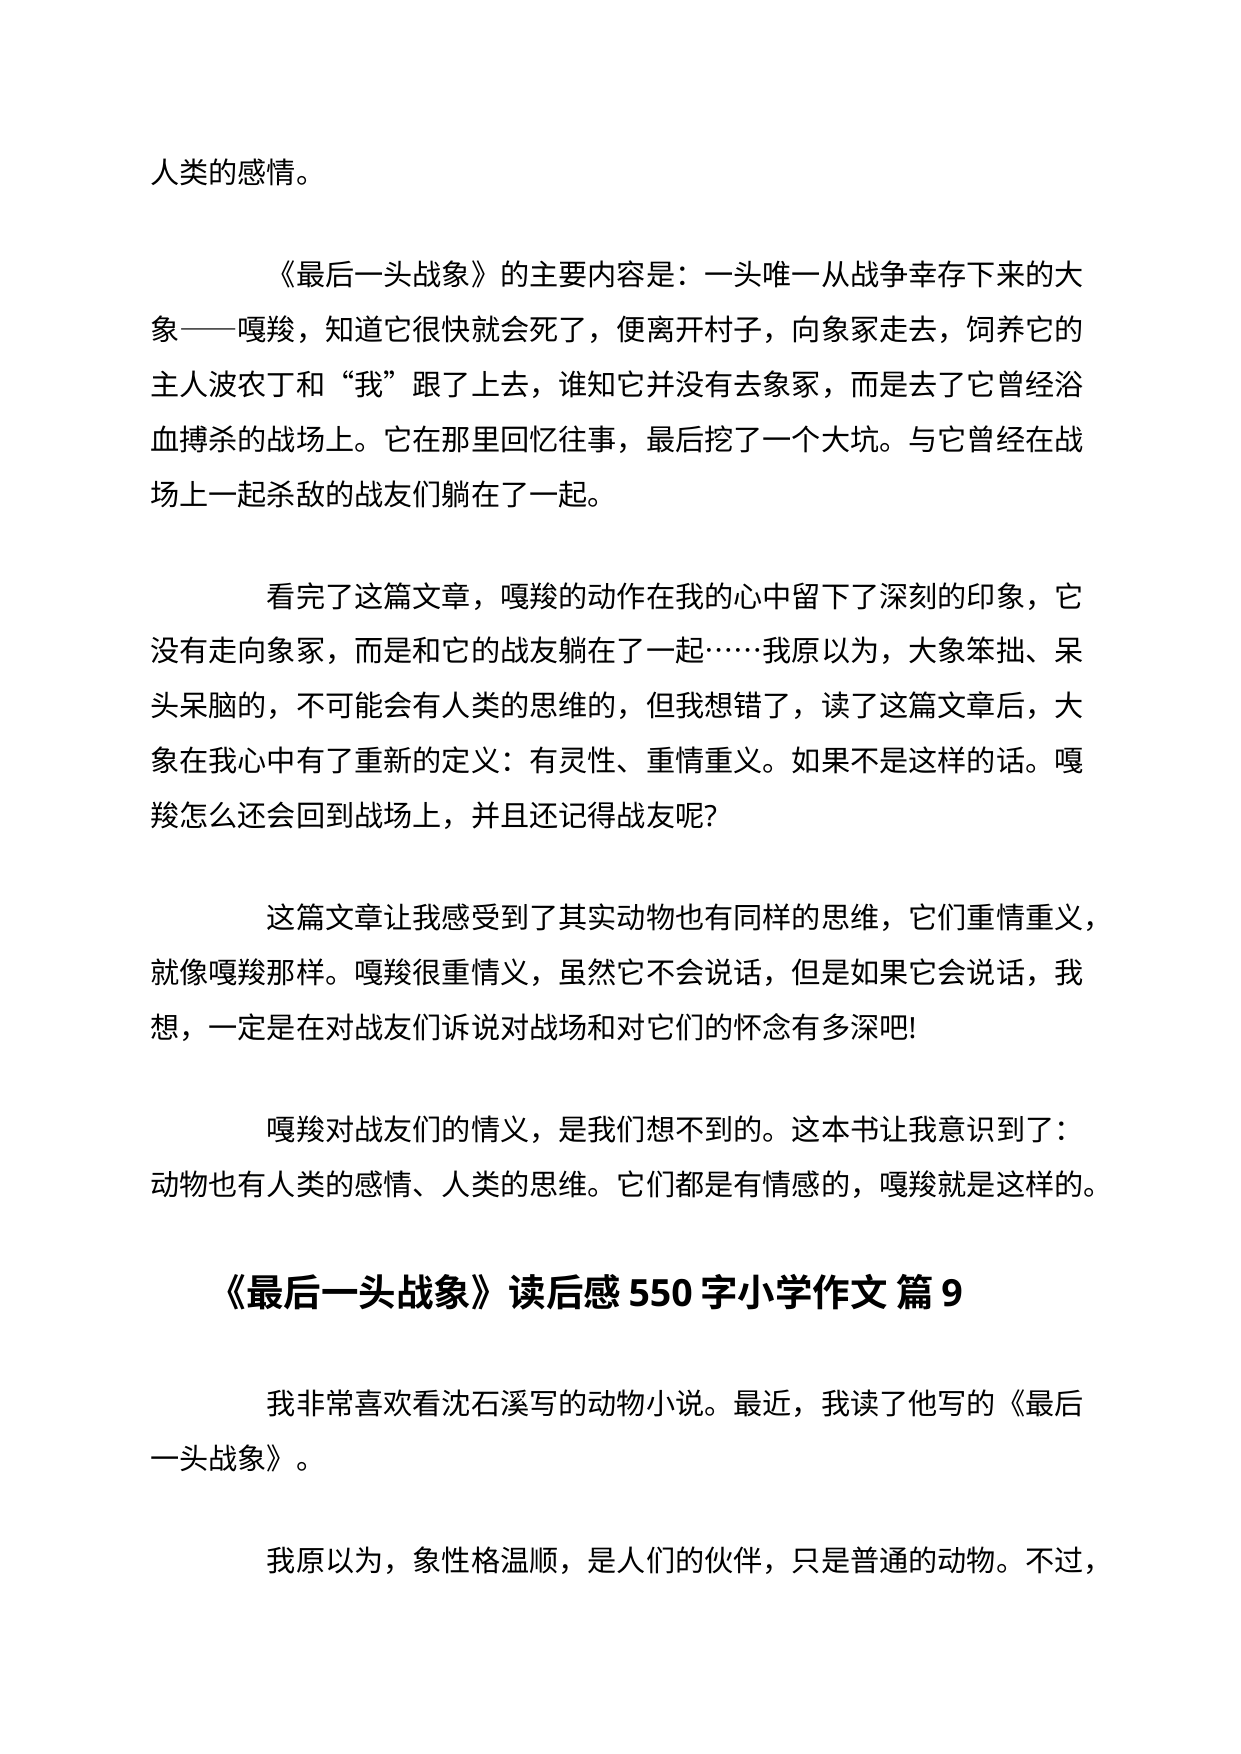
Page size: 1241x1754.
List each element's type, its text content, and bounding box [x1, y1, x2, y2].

text 这篇文章让我感受到了其实动物也有同样的思维，它们重情重义，就像嘎羧那样。嘎羧很重情义，虽然它不会说话，但是如果它会说话，我想，一定是在对战友们诉说对战场和对它们的怀念有多深吧! [150, 895, 1090, 1047]
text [150, 150, 1090, 192]
text 《最后一头战象》的主要内容是：一头唯一从战争幸存下来的大象——嘎羧，知道它很快就会死了，便离开村子，向象冢走去，饲养它的主人波农丁和“我”跟了上去，谁知它并没有去象冢，而是去了它曾经浴血搏杀的战场上。它在那里回忆往事，最后挖了一个大坑。与它曾经在战场上一起杀敌的战友们躺在了一起。 [150, 252, 1090, 514]
text 《最后一头战象》读后感550字小学作文 篇9 [150, 1263, 1090, 1318]
text 看完了这篇文章，嘎羧的动作在我的心中留下了深刻的印象，它没有走向象冢，而是和它的战友躺在了一起……我原以为，大象笨拙、呆头呆脑的，不可能会有人类的思维的，但我想错了，读了这篇文章后，大象在我心中有了重新的定义：有灵性、重情重义。如果不是这样的话。嘎羧怎么还会回到战场上，并且还记得战友呢? [150, 573, 1090, 835]
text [150, 1537, 1090, 1580]
text 嘎羧对战友们的情义，是我们想不到的。这本书让我意识到了：动物也有人类的感情、人类的思维。它们都是有情感的，嘎羧就是这样的。 [150, 1106, 1090, 1204]
text 我非常喜欢看沈石溪写的动物小说。最近，我读了他写的《最后一头战象》。 [150, 1381, 1090, 1478]
